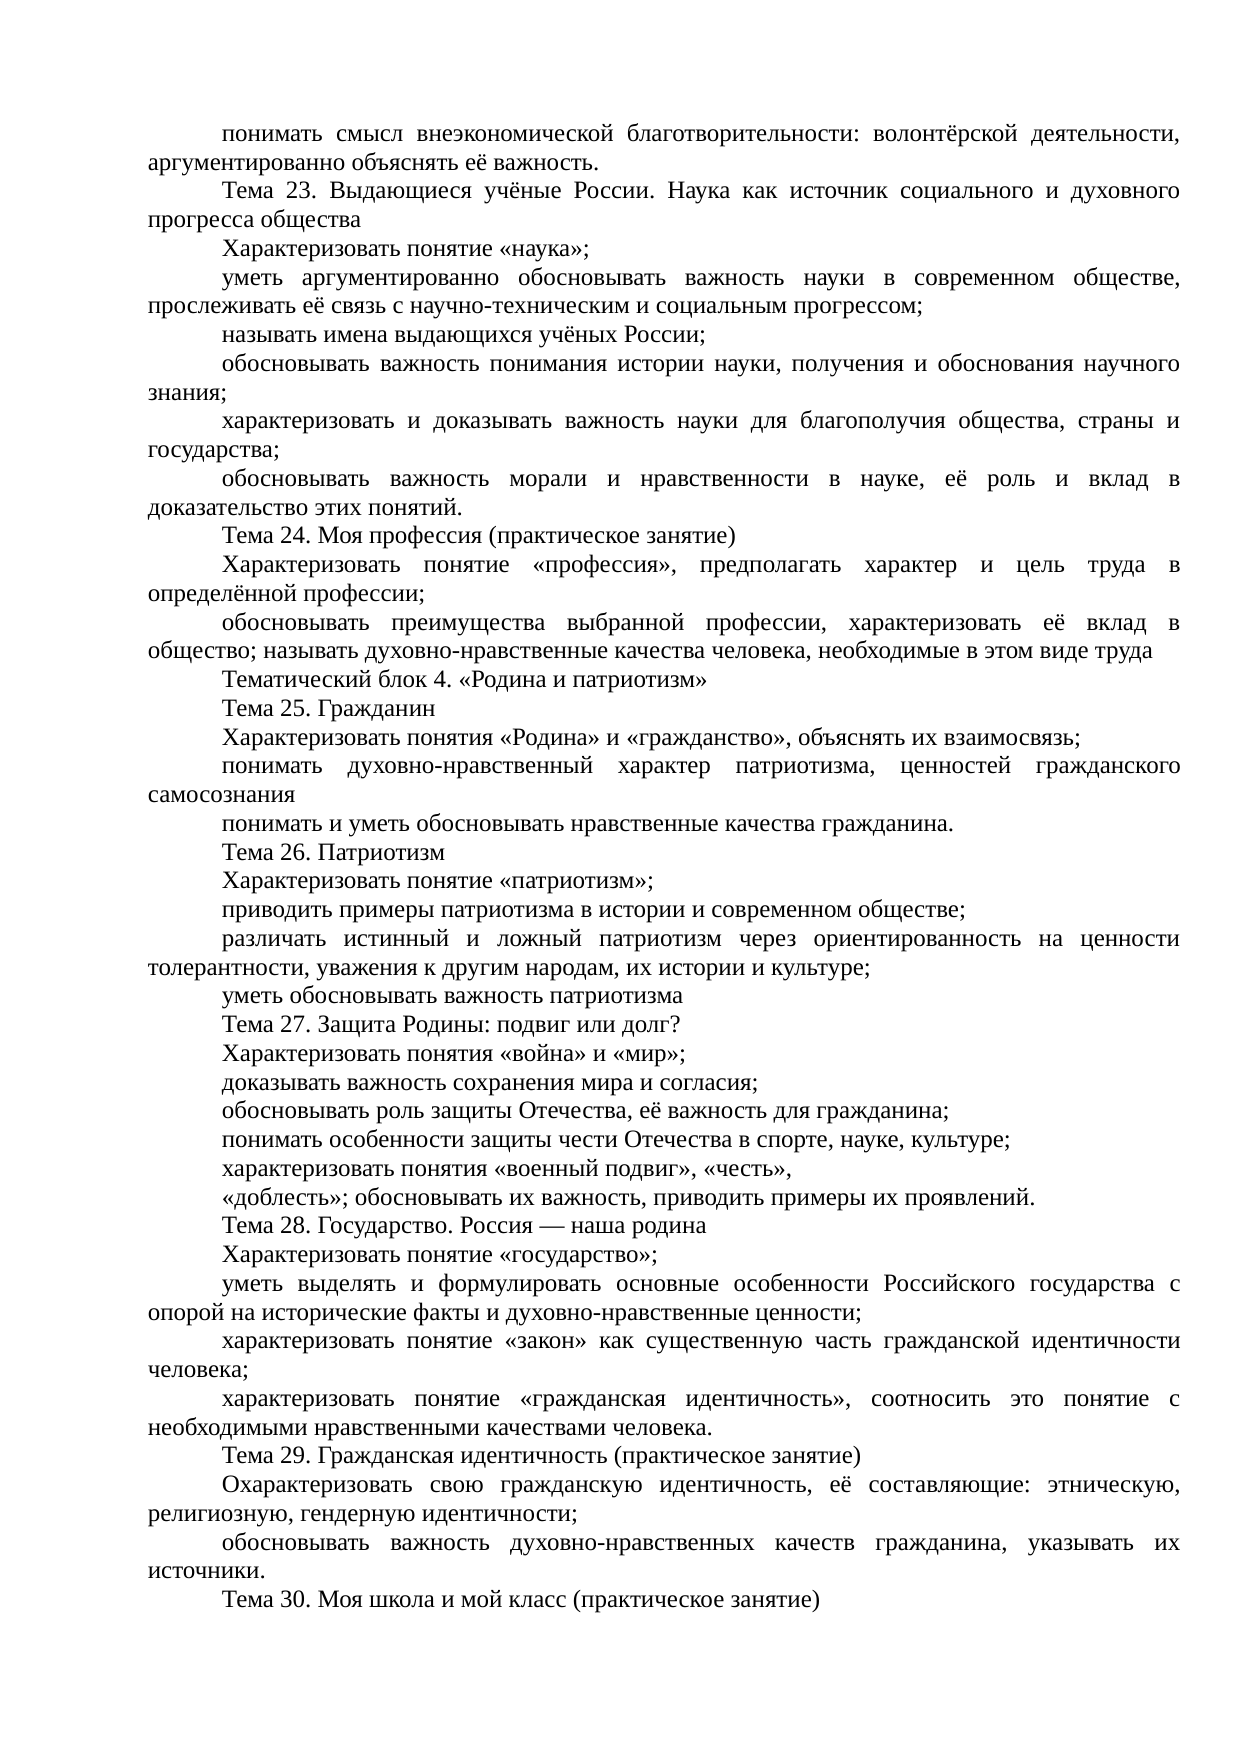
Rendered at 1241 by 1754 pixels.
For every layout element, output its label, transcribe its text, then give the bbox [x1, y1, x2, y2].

text Тема 29. Гражданская идентичность (практическое занятие) [148, 1441, 1181, 1469]
text Характеризовать понятие «профессия», предполагать характер и цель труда в определённой профессии; [148, 549, 1181, 607]
text Тема 27. Защита Родины: подвиг или долг? [148, 1009, 1181, 1038]
text Характеризовать понятие «наука»; [148, 233, 1181, 262]
text понимать смысл внеэкономической благотворительности: волонтёрской деятельности, аргументированно объяснять её важность. [148, 118, 1181, 176]
text приводить примеры патриотизма в истории и современном обществе; [148, 894, 1181, 923]
text Тема 28. Государство. Россия — наша родина [148, 1211, 1181, 1239]
text обосновывать важность духовно-нравственных качеств гражданина, указывать их источники. [148, 1527, 1181, 1584]
text Тема 24. Моя профессия (практическое занятие) [148, 521, 1181, 549]
text доказывать важность сохранения мира и согласия; [148, 1067, 1181, 1096]
text обосновывать важность морали и нравственности в науке, её роль и вклад в доказательство этих понятий. [148, 463, 1181, 521]
text уметь обосновывать важность патриотизма [148, 981, 1181, 1009]
text Тема 30. Моя школа и мой класс (практическое занятие) [148, 1584, 1181, 1613]
text характеризовать и доказывать важность науки для благополучия общества, страны и государства; [148, 406, 1181, 463]
text понимать особенности защиты чести Отечества в спорте, науке, культуре; [148, 1124, 1181, 1153]
text Охарактеризовать свою гражданскую идентичность, её составляющие: этническую, религиозную, гендерную идентичности; [148, 1469, 1181, 1527]
text характеризовать понятие «гражданская идентичность», соотносить это понятие с необходимыми нравственными качествами человека. [148, 1383, 1181, 1441]
text уметь аргументированно обосновывать важность науки в современном обществе, прослеживать её связь с научно-техническим и социальным прогрессом; [148, 262, 1181, 319]
text уметь выделять и формулировать основные особенности Российского государства с опорой на исторические факты и духовно-нравственные ценности; [148, 1268, 1181, 1326]
text называть имена выдающихся учёных России; [148, 319, 1181, 348]
text Характеризовать понятие «патриотизм»; [148, 866, 1181, 894]
text Тема 23. Выдающиеся учёные России. Наука как источник социального и духовного прогресса общества [148, 176, 1181, 233]
text обосновывать роль защиты Отечества, её важность для гражданина; [148, 1096, 1181, 1124]
text характеризовать понятия «военный подвиг», «честь», [148, 1153, 1181, 1182]
text Тема 26. Патриотизм [148, 837, 1181, 866]
text Характеризовать понятие «государство»; [148, 1239, 1181, 1268]
text обосновывать важность понимания истории науки, получения и обоснования научного знания; [148, 348, 1181, 406]
text Тема 25. Гражданин [148, 693, 1181, 722]
text «доблесть»; обосновывать их важность, приводить примеры их проявлений. [148, 1182, 1181, 1211]
text различать истинный и ложный патриотизм через ориентированность на ценности толерантности, уважения к другим народам, их истории и культуре; [148, 923, 1181, 981]
text Тематический блок 4. «Родина и патриотизм» [148, 664, 1181, 693]
text Характеризовать понятия «Родина» и «гражданство», объяснять их взаимосвязь; [148, 722, 1181, 751]
text понимать и уметь обосновывать нравственные качества гражданина. [148, 808, 1181, 837]
text Характеризовать понятия «война» и «мир»; [148, 1038, 1181, 1067]
text характеризовать понятие «закон» как существенную часть гражданской идентичности человека; [148, 1326, 1181, 1383]
text обосновывать преимущества выбранной профессии, характеризовать её вклад в общество; называть духовно-нравственные качества человека, необходимые в этом виде труда [148, 607, 1181, 664]
text понимать духовно-нравственный характер патриотизма, ценностей гражданского самосознания [148, 751, 1181, 808]
